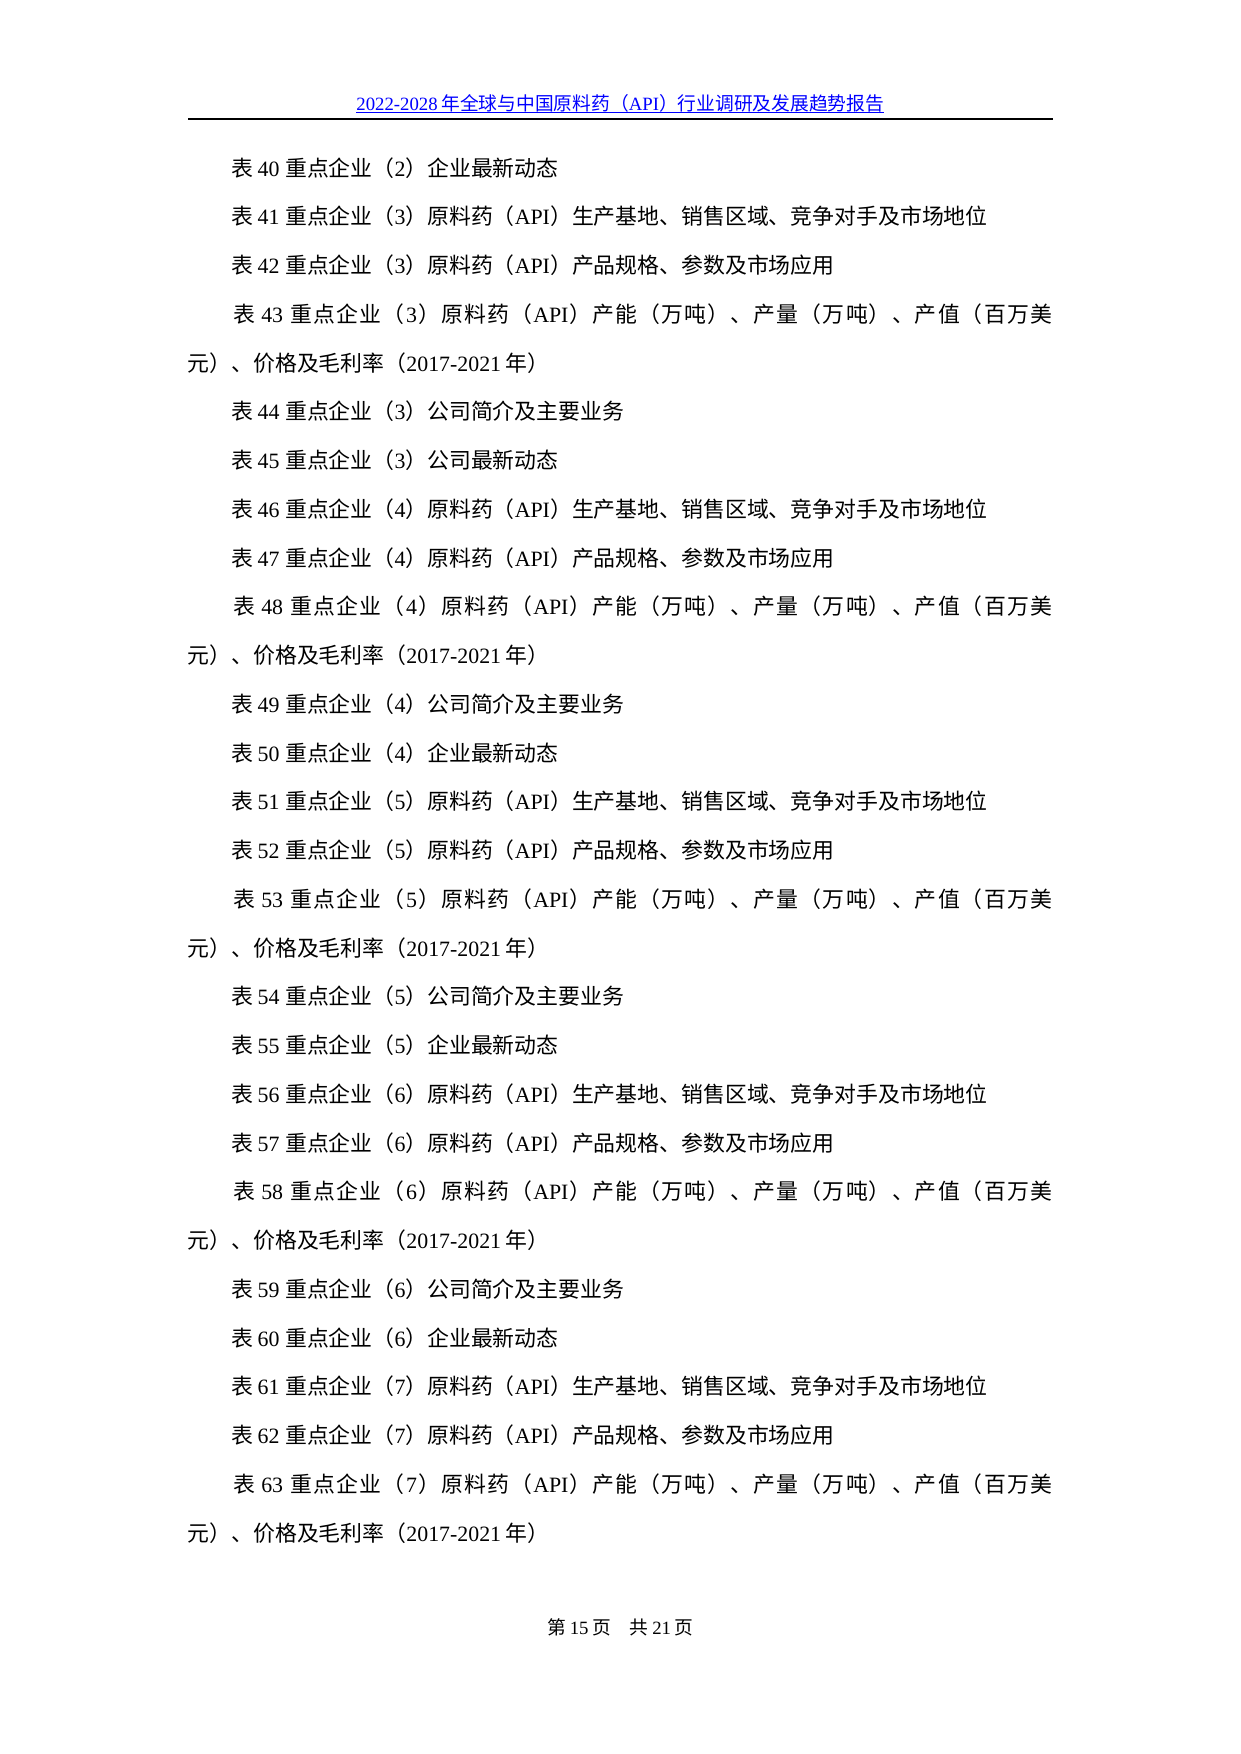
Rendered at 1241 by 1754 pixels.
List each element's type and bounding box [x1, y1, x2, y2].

text [187, 150, 1053, 1548]
